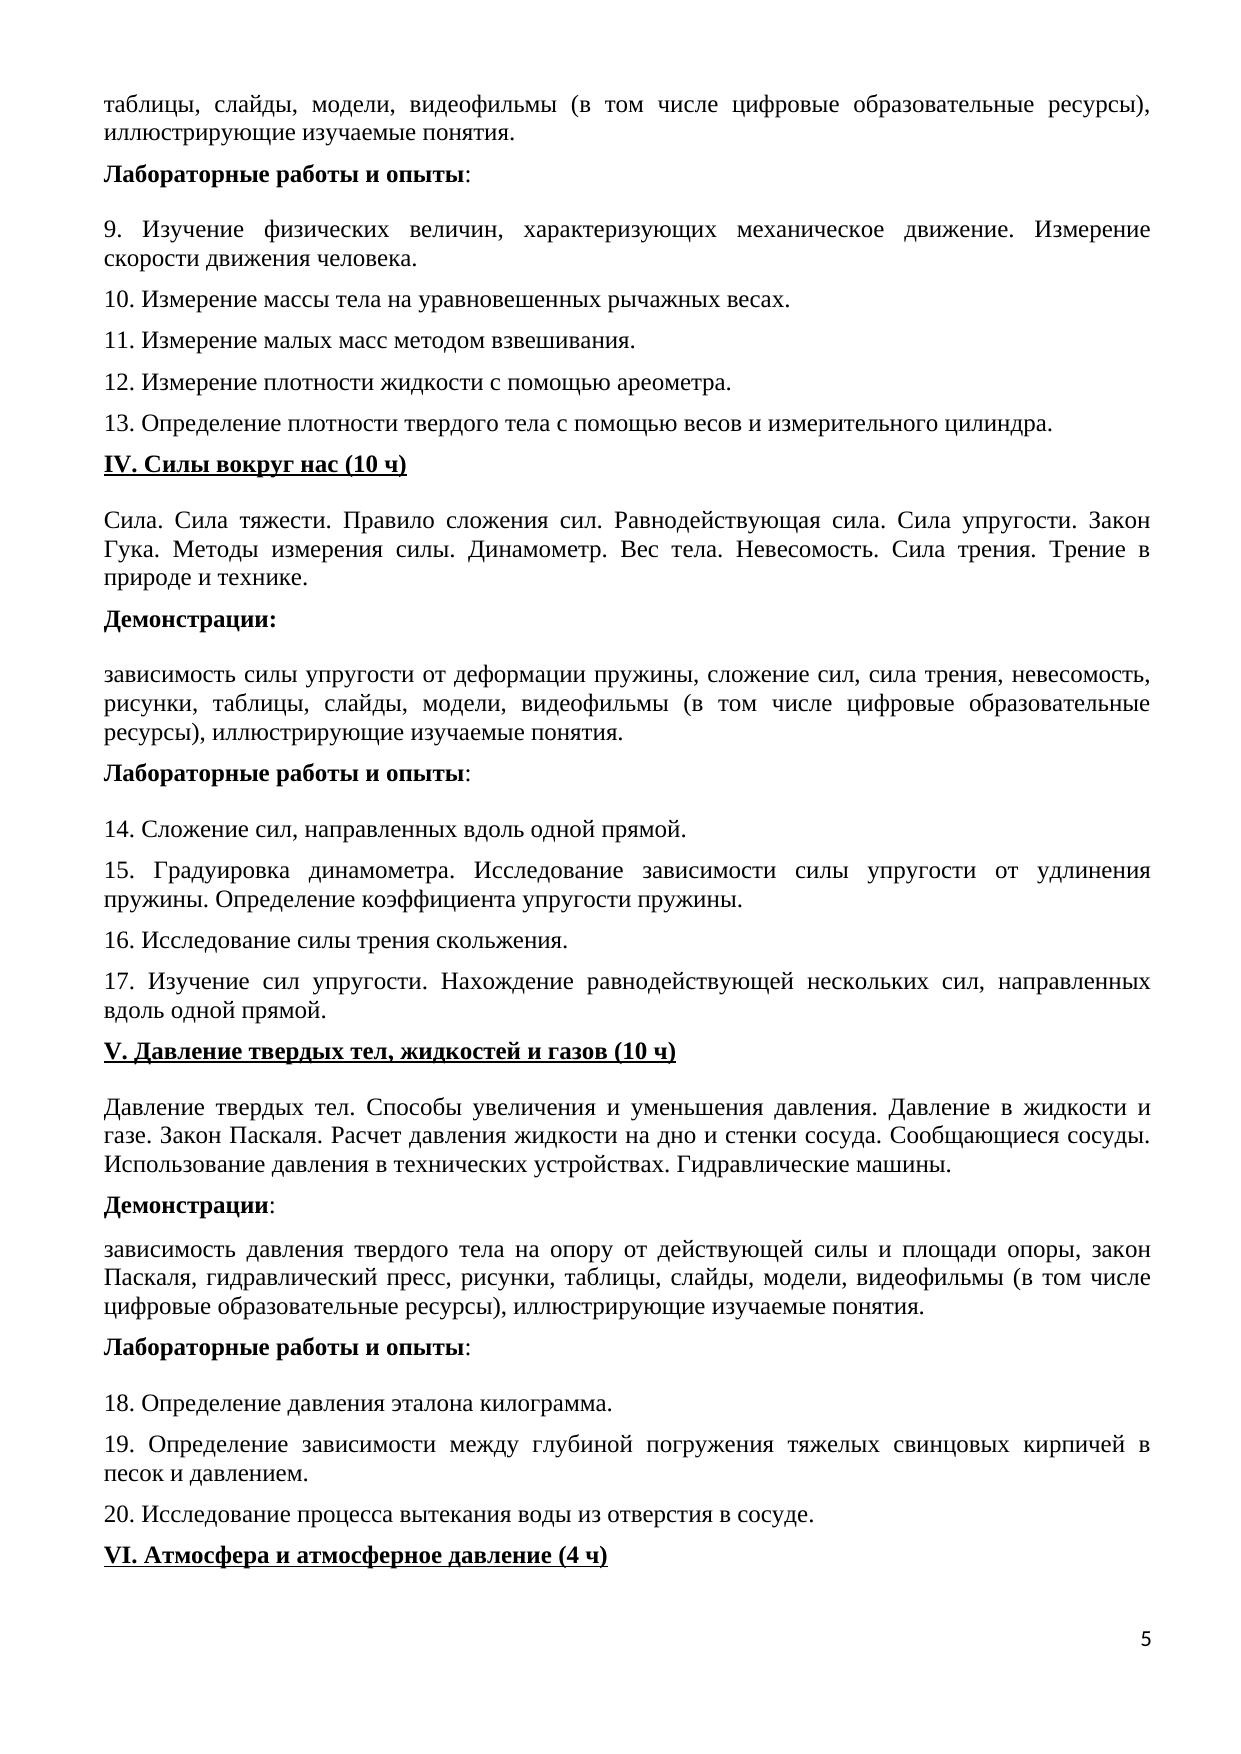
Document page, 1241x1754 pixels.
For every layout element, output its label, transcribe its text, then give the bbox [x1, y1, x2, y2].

text 9. Изучение физических величин, характеризующих механическое движение. Измерение скорости движения человека. [103, 214, 1152, 272]
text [103, 89, 1152, 146]
text 17. Изучение сил упругости. Нахождение равнодействующей нескольких сил, направленных вдоль одной прямой. [103, 966, 1152, 1024]
text 14. Сложение сил, направленных вдоль одной прямой. [103, 814, 1152, 842]
text Лабораторные работы и опыты: [103, 1332, 1152, 1361]
text 10. Измерение массы тела на уравновешенных рычажных весах. [103, 284, 1152, 313]
text 11. Измерение малых масс методом взвешивания. [103, 326, 1152, 354]
text Сила. Сила тяжести. Правило сложения сил. Равнодействующая сила. Сила упругости. Закон Гука. Методы измерения силы. Динамометр. Вес тела. Невесомость. Сила трения. Трение в природе и технике. [103, 505, 1152, 591]
text Лабораторные работы и опыты: [103, 159, 1152, 187]
text 18. Определение давления эталона килограмма. [103, 1388, 1152, 1417]
text V. Давление твердых тел, жидкостей и газов (10 ч) [103, 1036, 1152, 1065]
text IV. Силы вокруг нас (10 ч) [103, 449, 1152, 478]
text 12. Измерение плотности жидкости с помощью ареометра. [103, 367, 1152, 396]
text Лабораторные работы и опыты: [103, 758, 1152, 787]
text 16. Исследование силы трения скольжения. [103, 925, 1152, 954]
text 13. Определение плотности твердого тела с помощью весов и измерительного цилиндра. [103, 408, 1152, 437]
text Демонстрации: [103, 604, 1152, 632]
text Демонстрации: [103, 1191, 1152, 1219]
text 19. Определение зависимости между глубиной погружения тяжелых свинцовых кирпичей в песок и давлением. [103, 1429, 1152, 1487]
text 15. Градуировка динамометра. Исследование зависимости силы упругости от удлинения пружины. Определение коэффициента упругости пружины. [103, 855, 1152, 912]
text VI. Атмосфера и атмосферное давление (4 ч) [103, 1541, 1152, 1569]
text зависимость силы упругости от деформации пружины, сложение сил, сила трения, невесомость, рисунки, таблицы, слайды, модели, видеофильмы (в том числе цифровые образовательные ресурсы), иллюстрирующие изучаемые понятия. [103, 659, 1152, 746]
text 20. Исследование процесса вытекания воды из отверстия в сосуде. [103, 1499, 1152, 1528]
text зависимость давления твердого тела на опору от действующей силы и площади опоры, закон Паскаля, гидравлический пресс, рисунки, таблицы, слайды, модели, видеофильмы (в том числе цифровые образовательные ресурсы), иллюстрирующие изучаемые понятия. [103, 1234, 1152, 1320]
text Давление твердых тел. Способы увеличения и уменьшения давления. Давление в жидкости и газе. Закон Паскаля. Расчет давления жидкости на дно и стенки сосуда. Сообщающиеся сосуды. Использование давления в технических устройствах. Гидравлические машины. [103, 1092, 1152, 1178]
